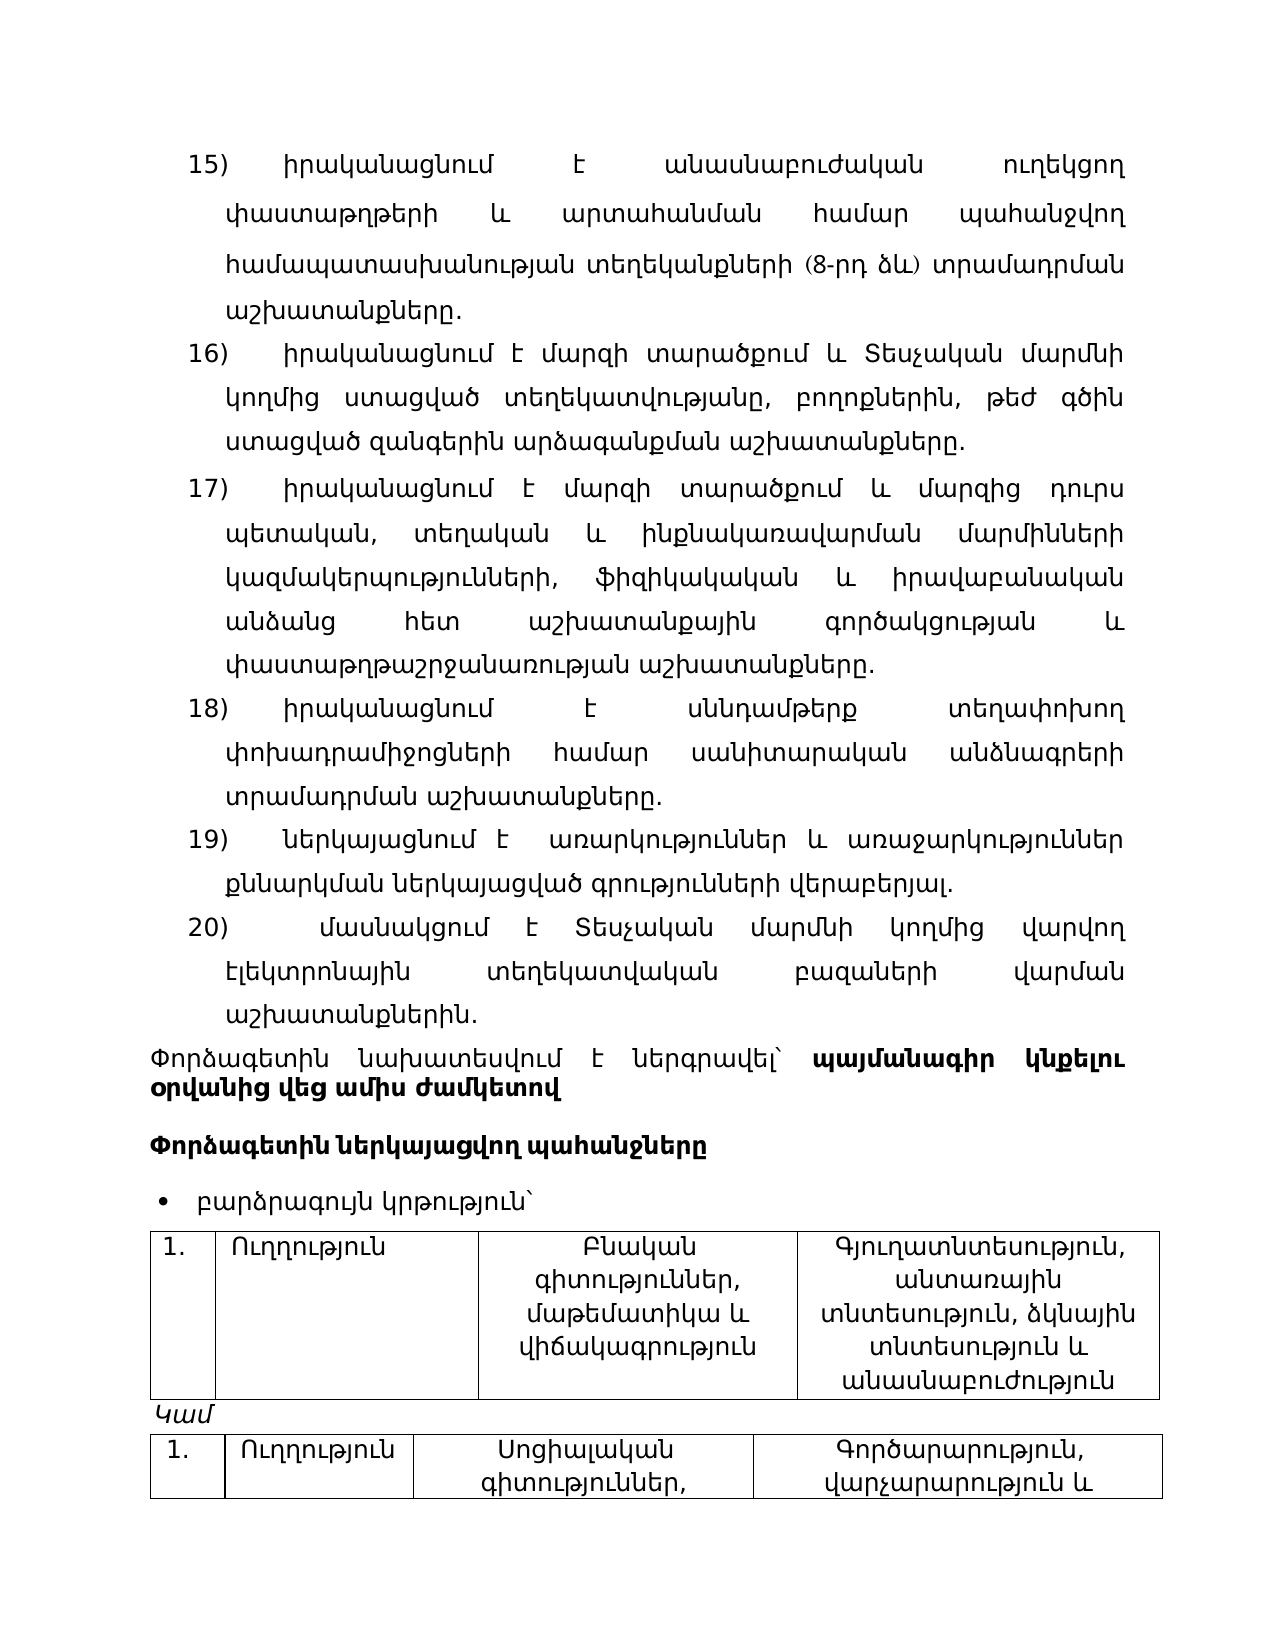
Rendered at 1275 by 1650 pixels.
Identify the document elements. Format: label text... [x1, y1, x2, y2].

list իրականացնում է մարզի տարածքում և Տեսչական մարմնի կողմից ստացված տեղեկատվությանը, բողոքներին, թեժ գծին ստացված զանգերին արձագանքման աշխատանքները. [187, 339, 1125, 456]
table_header 1. [151, 1435, 224, 1498]
list բարձրագույն կրթություն՝ [159, 1187, 1125, 1216]
list իրականացնում է անասնաբուժական ուղեկցող փաստաթղթերի և արտահանման համար պահանջվող համապատասխանության տեղեկանքների 8-րդ ձև տրամադրման աշխատանքները․ [187, 150, 1125, 325]
list իրականացնում է մարզի տարածքում և մարզից դուրս պետական, տեղական և ինքնակառավարման մարմինների կազմակերպությունների, ֆիզիկակական և իրավաբանական անձանց հետ աշխատանքային գործակցության և փաստաթղթաշրջանառության աշխատանքները. [187, 471, 1125, 680]
text Փորձագետին նախատեսվում է ներգրավել՝ պայմանագիր կնքելու օրվանից վեց ամիս ժամկետով [150, 1044, 1125, 1103]
list մասնակցում է Տեսչական մարմնի կողմից վարվող էլեկտրոնային տեղեկատվական բազաների վարման աշխատանքներին. [187, 913, 1125, 1030]
table_header 1․ [151, 1232, 215, 1399]
text Կամ [150, 1400, 1125, 1429]
list ներկայացնում է առարկություններ և առաջարկություններ քննարկման ներկայացված գրությունների վերաբերյալ. [187, 826, 1125, 899]
table_header Ուղղություն [216, 1232, 478, 1399]
table_header Գյուղատնտեսություն, անտառային տնտեսություն, ձկնային տնտեսություն և անասնաբուժություն [798, 1232, 1159, 1399]
table_header Ուղղություն [226, 1435, 413, 1498]
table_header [414, 1435, 753, 1498]
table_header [754, 1435, 1162, 1498]
table_header Բնական գիտություններ, մաթեմատիկա և վիճակագրություն [479, 1232, 797, 1399]
list իրականացնում է սննդամթերք տեղափոխող փոխադրամիջոցների համար սանիտարական անձնագրերի տրամադրման աշխատանքները. [187, 694, 1125, 811]
text Փորձագետին ներկայացվող պահանջները [150, 1128, 1125, 1162]
